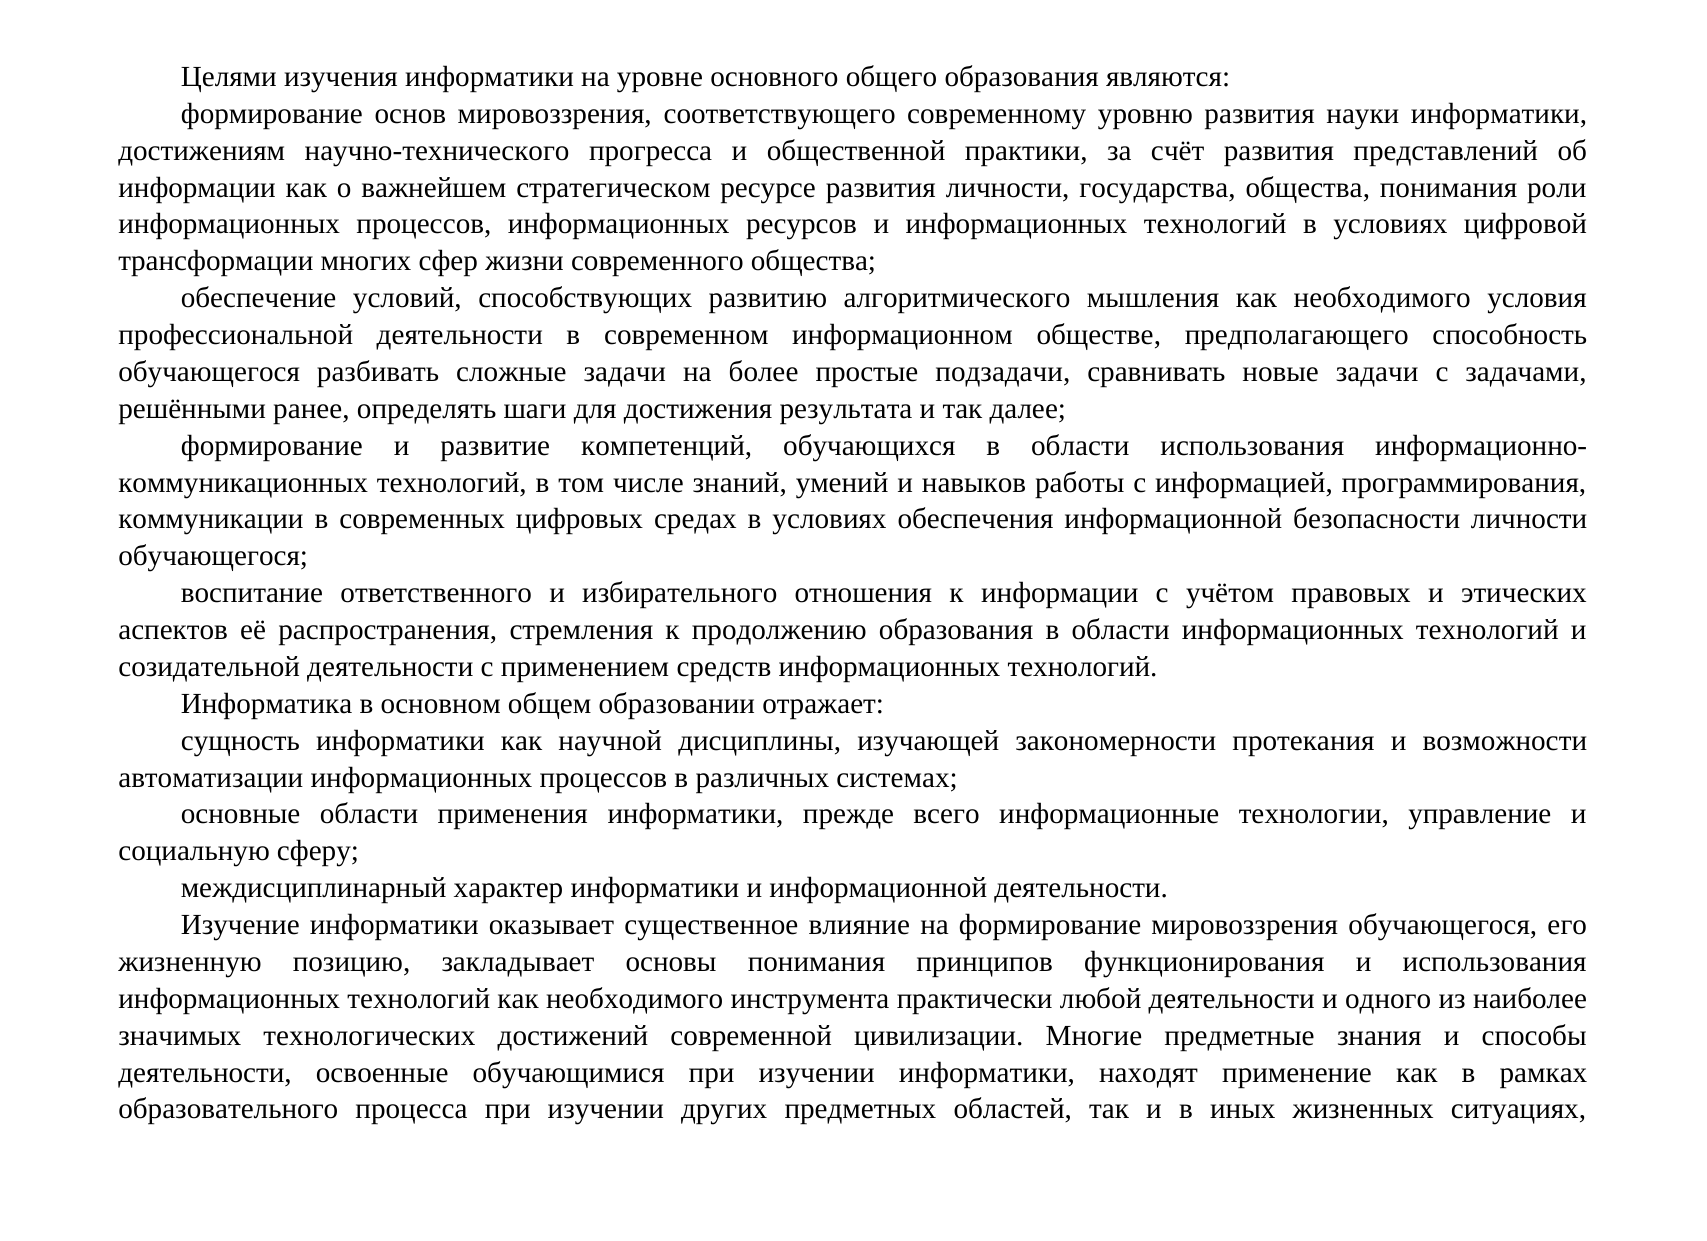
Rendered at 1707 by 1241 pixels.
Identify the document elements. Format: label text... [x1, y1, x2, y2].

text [118, 907, 1588, 1125]
text воспитание ответственного и избирательного отношения к информации с учётом правовых и этических аспектов её распространения, стремления к продолжению образования в области информационных технологий и созидательной деятельности с применением средств информационных технологий. [118, 575, 1588, 683]
text формирование и развитие компетенций, обучающихся в области использования информационно-коммуникационных технологий, в том числе знаний, умений и навыков работы с информацией, программирования, коммуникации в современных цифровых средах в условиях обеспечения информационной безопасности личности обучающегося; [118, 428, 1588, 572]
text Целями изучения информатики на уровне основного общего образования являются: [118, 59, 1588, 93]
text основные области применения информатики, прежде всего информационные технологии, управление и социальную сферу; [118, 797, 1588, 867]
text обеспечение условий, способствующих развитию алгоритмического мышления как необходимого условия профессиональной деятельности в современном информационном обществе, предполагающего способность обучающегося разбивать сложные задачи на более простые подзадачи, сравнивать новые задачи с задачами, решёнными ранее, определять шаги для достижения результата и так далее; [118, 280, 1588, 424]
text Информатика в основном общем образовании отражает: [118, 686, 1588, 719]
text формирование основ мировоззрения, соответствующего современному уровню развития науки информатики, достижениям научно-технического прогресса и общественной практики, за счёт развития представлений об информации как о важнейшем стратегическом ресурсе развития личности, государства, общества, понимания роли информационных процессов, информационных ресурсов и информационных технологий в условиях цифровой трансформации многих сфер жизни современного общества; [118, 96, 1588, 277]
text сущность информатики как научной дисциплины, изучающей закономерности протекания и возможности автоматизации информационных процессов в различных системах; [118, 723, 1588, 793]
text междисциплинарный характер информатики и информационной деятельности. [118, 870, 1588, 904]
